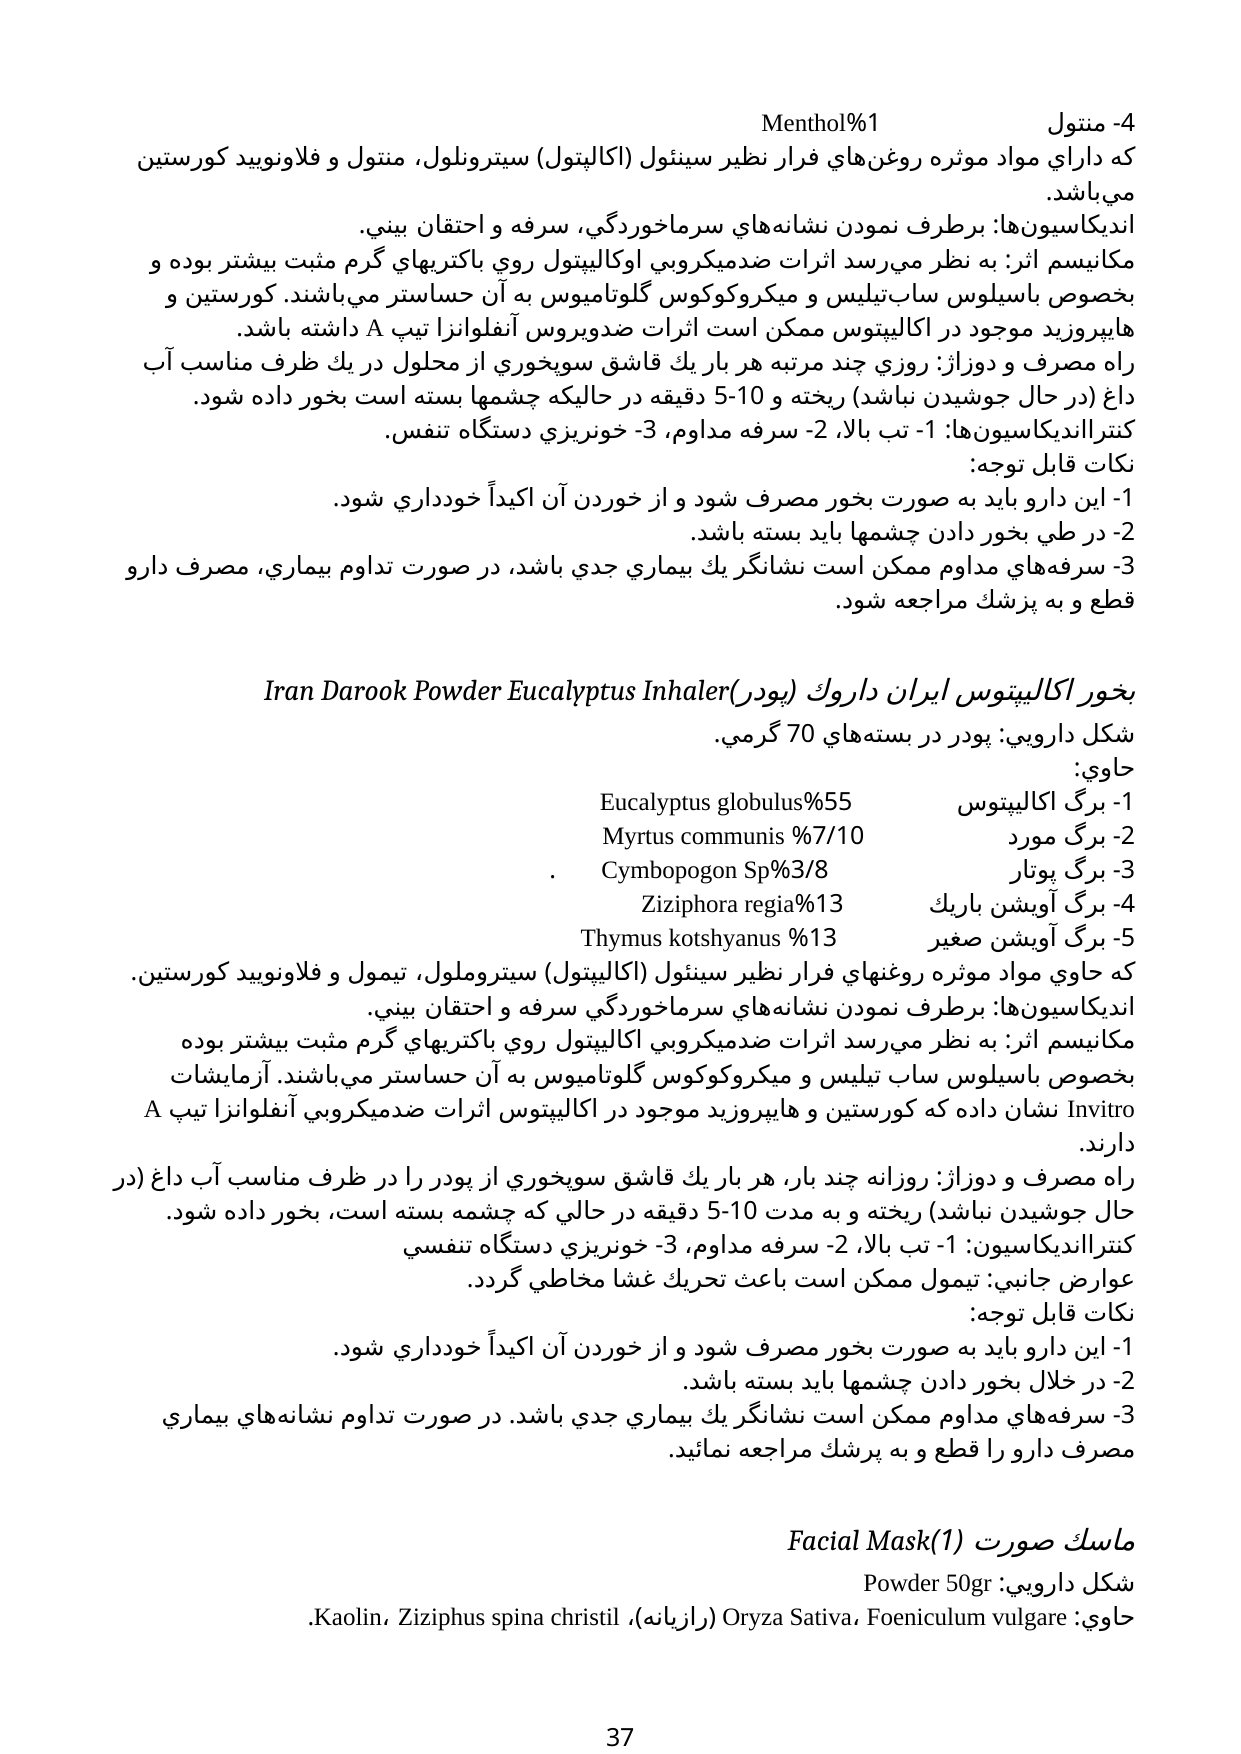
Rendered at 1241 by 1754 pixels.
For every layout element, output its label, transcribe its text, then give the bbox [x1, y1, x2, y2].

text 4- منتول ‌ 1%Menthol [105, 105, 1135, 139]
text انديكاسيون‌ها: برطرف‌ نمودن‌ نشانه‌هاي‌ سرماخوردگي‌، سرفه‌ و احتقان ‌بيني‌. [105, 207, 1135, 241]
text مكانيسم‌ اثر: به‌ نظر مي‌رسد اثرات‌ ضدميكروبي‌ اوكاليپتول ‌روي‌ باكتريهاي‌ گرم‌ مثبت‌ بيشتر بوده‌ و بخصوص‌ باسيلوس‌ ساب‌تيليس‌ و ميكروكوكوس‌ گلوتاميوس‌ به‌ آن‌ حساستر مي‌باشند. كورستين‌ و هايپروزيد موجود در اكاليپتوس‌ ممكن‌ است‌ اثرات‌ ضدويروس‌ آنفلوانزا تيپ‌ A داشته ‌باشد. [105, 241, 1135, 343]
text نكات‌ قابل‌ توجه‌: [105, 446, 1135, 480]
text كه‌ حاوي‌ مواد موثره‌ روغنهاي‌ فرار نظير سينئول‌ (اكاليپتول‌) سيتروملول‌، تيمول‌ و فلاونوييد كورستين‌. [105, 954, 1135, 988]
subtitle بخور اكاليپتوس‌ ايران‌ داروك‌ (پودر) Darook Powder Eucalyptus Inhaler [105, 670, 1135, 709]
text 2- در طي‌ بخور دادن‌ چشمها بايد بسته‌ باشد. [105, 514, 1135, 548]
text 2- برگ‌ مورد 7/10% Myrtus communis [105, 818, 1135, 852]
text 2- در خلال‌ بخور دادن‌ چشمها بايد بسته‌ باشد. [105, 1363, 1135, 1397]
text نكات‌ قابل‌ توجه‌: [105, 1295, 1135, 1329]
text 1- اين‌ دارو بايد به‌ صورت‌ بخور مصرف‌ شود و از خوردن‌ آن‌ اكيداً خودداري ‌شود. [105, 480, 1135, 514]
text كنتراانديكاسيون‌: 1- تب‌ بالا، 2- سرفه‌ مداوم‌، 3- خونريزي‌ دستگاه‌ تنفسي‌ [105, 1227, 1135, 1261]
text 1- اين‌ دارو بايد به‌ صورت‌ بخور مصرف‌ شود و از خوردن‌ آن‌ اكيداً خودداري ‌شود. [105, 1329, 1135, 1363]
text 4- برگ‌ آويشن‌ باريك‌ 13%Ziziphora regia [105, 886, 1135, 920]
text 5- برگ‌ آويشن‌ صغير 13% Thymus kotshyanus [105, 920, 1135, 954]
text كه‌ داراي‌ مواد موثره‌ روغن‌هاي‌ فرار نظير سينئول‌ (اكالپتول‌) سيترونلول‌، منتول‌ و فلاونوييد كورستين‌ مي‌باشد. [105, 139, 1135, 207]
text راه‌ مصرف‌ و دوزاژ: روزي‌ چند مرتبه‌ هر بار يك‌ قاشق‌ سوپخوري‌ از محلول ‌در يك‌ ظرف‌ مناسب‌ آب‌ داغ‌ (در حال‌ جوشيدن‌ نباشد) ريخته‌ و 10-5 دقيقه‌ در حاليكه‌ چشمها بسته‌ است‌ بخور داده‌ شود. [105, 343, 1135, 412]
text 3- سرفه‌هاي‌ مداوم‌ ممكن‌ است‌ نشانگر يك‌ بيماري‌ جدي‌ باشد، در صورت ‌تداوم‌ بيماري‌، مصرف‌ دارو قطع‌ و به‌ پزشك‌ مراجعه‌ شود. [105, 548, 1135, 616]
text 3- برگ‌ پوتار 3/8%Cymbopogon Sp . [105, 852, 1135, 886]
text حاوي‌: [105, 750, 1135, 784]
text حاوي‌: Oryza Sativa، Foeniculum vulgare (رازيانه‌)، Kaolin، Ziziphus spina christil. [105, 1599, 1135, 1633]
text مكانيسم‌ اثر: به‌ نظر مي‌رسد اثرات‌ ضدميكروبي‌ اكاليپتول ‌روي‌ باكتريهاي‌ گرم‌ مثبت‌ بيشتر بوده‌ بخصوص‌ باسيلوس‌ ساب‌ تيليس‌ و ميكروكوكوس‌ گلوتاميوس‌ به‌ آن‌ حساستر مي‌باشند. آزمايشات‌ Invitro نشان‌ داده‌ كه‌ كورستين‌ و هايپروزيد موجود در اكاليپتوس‌ اثرات ‌ضدميكروبي‌ آنفلوانزا تيپ‌ A دارند. [105, 1022, 1135, 1158]
text شكل‌ دارويي‌: پودر در بسته‌هاي‌ 70 گرمي‌. [105, 716, 1135, 750]
text 1- برگ‌ اكاليپتوس‌ 55%Eucalyptus globulus [105, 784, 1135, 818]
text شكل‌ دارويي‌: Powder 50gr [105, 1565, 1135, 1599]
subtitle ماسك‌ صورت ‌(1)Facial Mask [105, 1519, 1135, 1558]
text كنتراانديكاسيون‌ها: 1- تب‌ بالا، 2- سرفه‌ مداوم‌، 3- خونريزي‌ دستگاه ‌تنفس‌. [105, 412, 1135, 446]
text راه‌ مصرف‌ و دوزاژ: روزانه‌ چند بار، هر بار يك‌ قاشق‌ سوپخوري‌ از پودر را در ظرف‌ مناسب‌ آب‌ داغ‌ (در حال‌ جوشيدن‌ نباشد) ريخته‌ و به‌ مدت‌ 10-5 دقيقه‌ در حالي‌ كه‌ چشمه‌ بسته‌ است‌، بخور داده‌ شود. [105, 1158, 1135, 1227]
text 3- سرفه‌هاي‌ مداوم‌ ممكن‌ است‌ نشانگر يك‌ بيماري‌ جدي‌ باشد. در صورت ‌تداوم‌ نشانه‌هاي‌ بيماري‌ مصرف‌ دارو را قطع‌ و به‌ پرشك‌ مراجعه‌ نمائيد. [105, 1397, 1135, 1465]
text عوارض‌ جانبي‌: تيمول‌ ممكن‌ است‌ باعث‌ تحريك‌ غشا مخاطي‌ گردد. [105, 1261, 1135, 1295]
text انديكاسيون‌ها: برطرف‌ نمودن‌ نشانه‌هاي‌ سرماخوردگي‌ سرفه‌ و احتقان ‌بيني‌. [105, 988, 1135, 1022]
